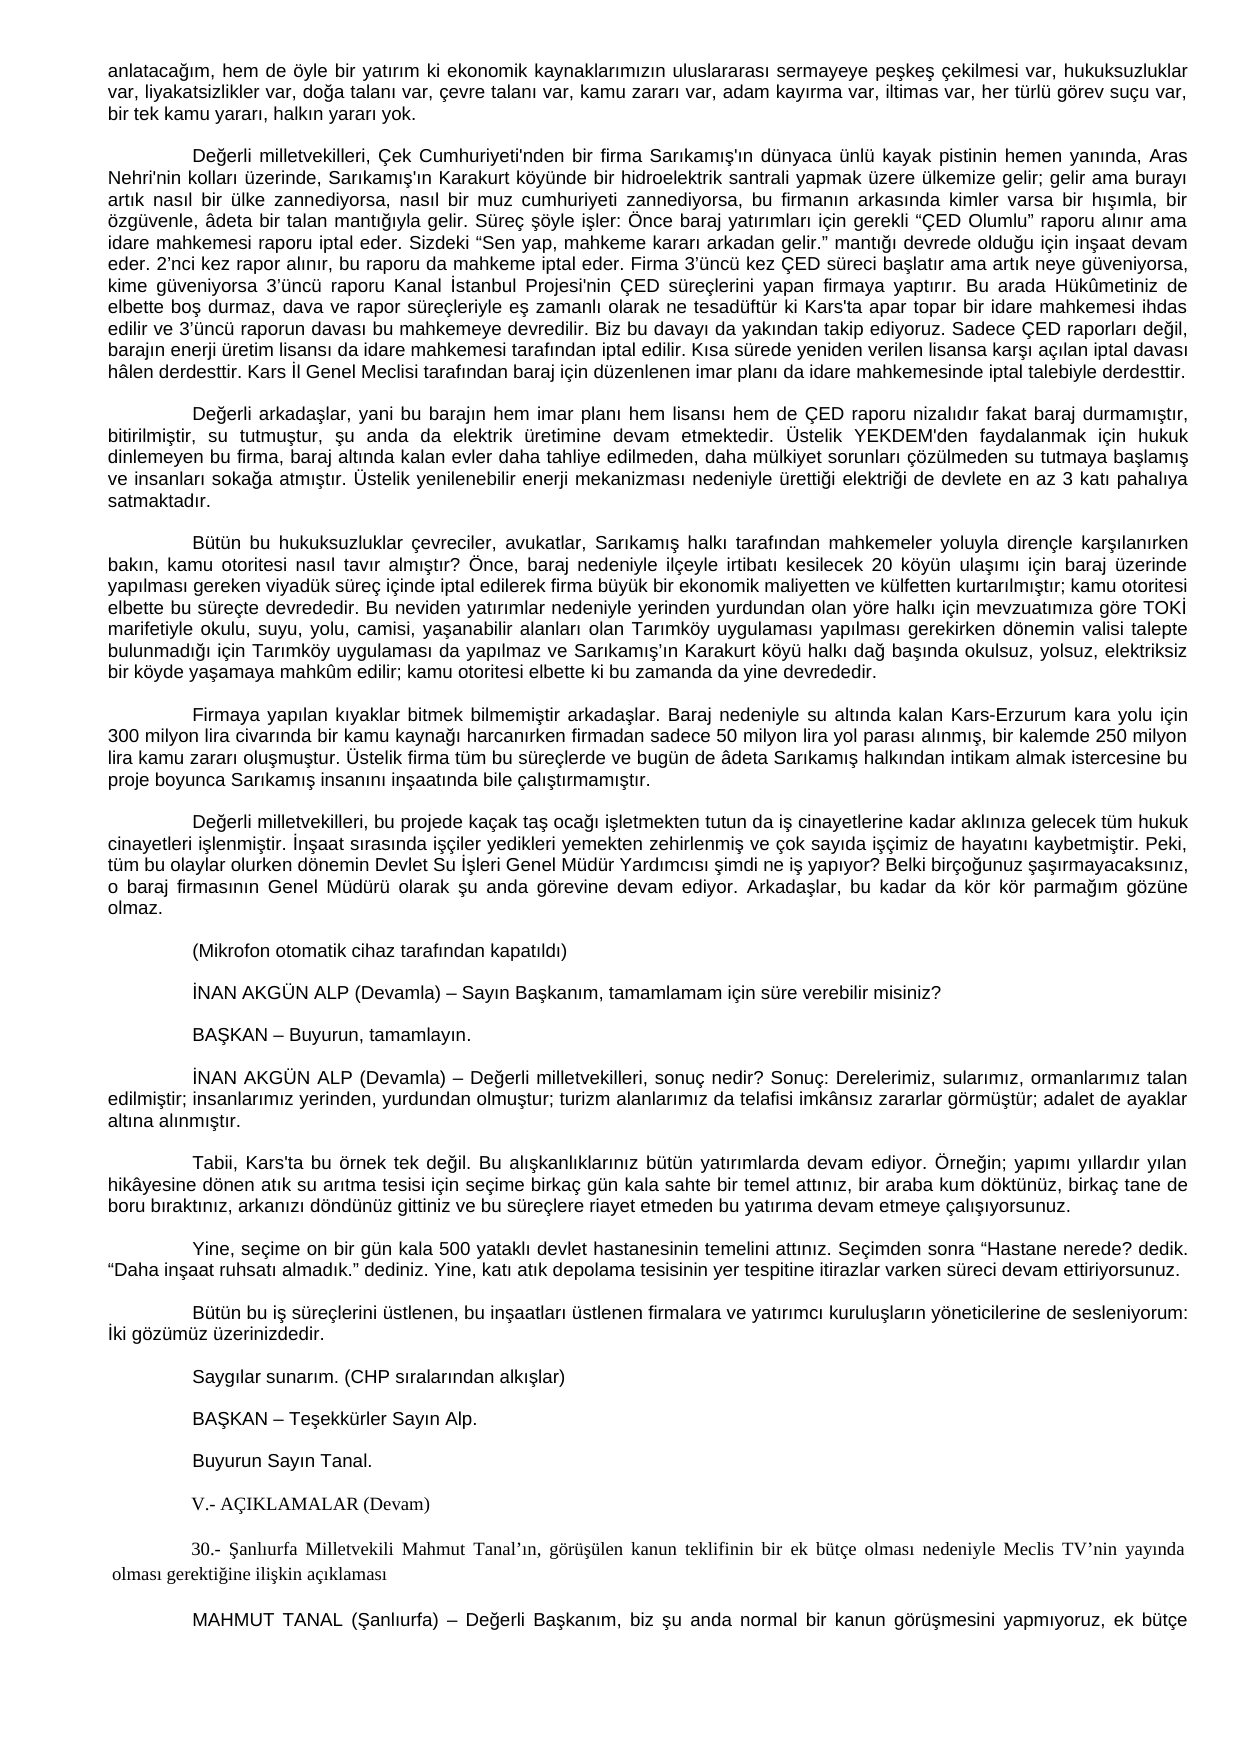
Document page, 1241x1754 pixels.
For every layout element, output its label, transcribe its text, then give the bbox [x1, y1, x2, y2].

text BAŞKAN – Teşekkürler Sayın Alp. [108, 1408, 1189, 1429]
text İNAN AKGÜN ALP (Devamla) – Sayın Başkanım, tamamlamam için süre verebilir misiniz? [108, 982, 1189, 1003]
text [108, 60, 1189, 124]
text İNAN AKGÜN ALP (Devamla) – Değerli milletvekilleri, sonuç nedir? Sonuç: Derelerimiz, sularımız, ormanlarımız talan edilmiştir; insanlarımız yerinden, yurdundan olmuştur; turizm alanlarımız da telafisi imkânsız zararlar görmüştür; adalet de ayaklar altına alınmıştır. [108, 1067, 1189, 1131]
text Değerli milletvekilleri, Çek Cumhuriyeti'nden bir firma Sarıkamış'ın dünyaca ünlü kayak pistinin hemen yanında, Aras Nehri'nin kolları üzerinde, Sarıkamış'ın Karakurt köyünde bir hidroelektrik santrali yapmak üzere ülkemize gelir; gelir ama burayı artık nasıl bir ülke zannediyorsa, nasıl bir muz cumhuriyeti zannediyorsa, bu firmanın arkasında kimler varsa bir hışımla, bir özgüvenle, âdeta bir talan mantığıyla gelir. Süreç şöyle işler: Önce baraj yatırımları için gerekli “ÇED Olumlu” raporu alınır ama idare mahkemesi raporu iptal eder. Sizdeki “Sen yap, mahkeme kararı arkadan gelir.” mantığı devrede olduğu için inşaat devam eder. 2’nci kez rapor alınır, bu raporu da mahkeme iptal eder. Firma 3’üncü kez ÇED süreci başlatır ama artık neye güveniyorsa, kime güveniyorsa 3’üncü raporu Kanal İstanbul Projesi'nin ÇED süreçlerini yapan firmaya yaptırır. Bu arada Hükûmetiniz de elbette boş durmaz, dava ve rapor süreçleriyle eş zamanlı olarak ne tesadüftür ki Kars'ta apar topar bir idare mahkemesi ihdas edilir ve 3’üncü raporun davası bu mahkemeye devredilir. Biz bu davayı da yakından takip ediyoruz. Sadece ÇED raporları değil, barajın enerji üretim lisansı da idare mahkemesi tarafından iptal edilir. Kısa sürede yeniden verilen lisansa karşı açılan iptal davası hâlen derdesttir. Kars İl Genel Meclisi tarafından baraj için düzenlenen imar planı da idare mahkemesinde iptal talebiyle derdesttir. [108, 145, 1189, 382]
text Buyurun Sayın Tanal. [108, 1450, 1189, 1472]
text 30.- Şanlıurfa Milletvekili Mahmut Tanal’ın, görüşülen kanun teklifinin bir ek bütçe olması nedeniyle Meclis TV’nin yayında olması gerektiğine ilişkin açıklaması [112, 1538, 1187, 1585]
text V.- AÇIKLAMALAR (Devam) [112, 1493, 1187, 1514]
text Firmaya yapılan kıyaklar bitmek bilmemiştir arkadaşlar. Baraj nedeniyle su altında kalan Kars-Erzurum kara yolu için 300 milyon lira civarında bir kamu kaynağı harcanırken firmadan sadece 50 milyon lira yol parası alınmış, bir kalemde 250 milyon lira kamu zararı oluşmuştur. Üstelik firma tüm bu süreçlerde ve bugün de âdeta Sarıkamış halkından intikam almak istercesine bu proje boyunca Sarıkamış insanını inşaatında bile çalıştırmamıştır. [108, 704, 1189, 790]
text Yine, seçime on bir gün kala 500 yataklı devlet hastanesinin temelini attınız. Seçimden sonra “Hastane nerede? dedik. “Daha inşaat ruhsatı almadık.” dediniz. Yine, katı atık depolama tesisinin yer tespitine itirazlar varken süreci devam ettiriyorsunuz. [108, 1238, 1189, 1281]
text Bütün bu hukuksuzluklar çevreciler, avukatlar, Sarıkamış halkı tarafından mahkemeler yoluyla dirençle karşılanırken bakın, kamu otoritesi nasıl tavır almıştır? Önce, baraj nedeniyle ilçeyle irtibatı kesilecek 20 köyün ulaşımı için baraj üzerinde yapılması gereken viyadük süreç içinde iptal edilerek firma büyük bir ekonomik maliyetten ve külfetten kurtarılmıştır; kamu otoritesi elbette bu süreçte devrededir. Bu neviden yatırımlar nedeniyle yerinden yurdundan olan yöre halkı için mevzuatımıza göre TOKİ marifetiyle okulu, suyu, yolu, camisi, yaşanabilir alanları olan Tarımköy uygulaması yapılması gerekirken dönemin valisi talepte bulunmadığı için Tarımköy uygulaması da yapılmaz ve Sarıkamış’ın Karakurt köyü halkı dağ başında okulsuz, yolsuz, elektriksiz bir köyde yaşamaya mahkûm edilir; kamu otoritesi elbette ki bu zamanda da yine devrededir. [108, 532, 1189, 683]
text Tabii, Kars'ta bu örnek tek değil. Bu alışkanlıklarınız bütün yatırımlarda devam ediyor. Örneğin; yapımı yıllardır yılan hikâyesine dönen atık su arıtma tesisi için seçime birkaç gün kala sahte bir temel attınız, bir araba kum döktünüz, birkaç tane de boru bıraktınız, arkanızı döndünüz gittiniz ve bu süreçlere riayet etmeden bu yatırıma devam etmeye çalışıyorsunuz. [108, 1152, 1189, 1217]
text Bütün bu iş süreçlerini üstlenen, bu inşaatları üstlenen firmalara ve yatırımcı kuruluşların yöneticilerine de sesleniyorum: İki gözümüz üzerinizdedir. [108, 1302, 1189, 1345]
text (Mikrofon otomatik cihaz tarafından kapatıldı) [108, 939, 1189, 961]
text Saygılar sunarım. (CHP sıralarından alkışlar) [108, 1366, 1189, 1387]
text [108, 1609, 1189, 1630]
text Değerli milletvekilleri, bu projede kaçak taş ocağı işletmekten tutun da iş cinayetlerine kadar aklınıza gelecek tüm hukuk cinayetleri işlenmiştir. İnşaat sırasında işçiler yedikleri yemekten zehirlenmiş ve çok sayıda işçimiz de hayatını kaybetmiştir. Peki, tüm bu olaylar olurken dönemin Devlet Su İşleri Genel Müdür Yardımcısı şimdi ne iş yapıyor? Belki birçoğunuz şaşırmayacaksınız, o baraj firmasının Genel Müdürü olarak şu anda görevine devam ediyor. Arkadaşlar, bu kadar da kör kör parmağım gözüne olmaz. [108, 811, 1189, 918]
text BAŞKAN – Buyurun, tamamlayın. [108, 1024, 1189, 1046]
text Değerli arkadaşlar, yani bu barajın hem imar planı hem lisansı hem de ÇED raporu nizalıdır fakat baraj durmamıştır, bitirilmiştir, su tutmuştur, şu anda da elektrik üretimine devam etmektedir. Üstelik YEKDEM'den faydalanmak için hukuk dinlemeyen bu firma, baraj altında kalan evler daha tahliye edilmeden, daha mülkiyet sorunları çözülmeden su tutmaya başlamış ve insanları sokağa atmıştır. Üstelik yenilenebilir enerji mekanizması nedeniyle ürettiği elektriği de devlete en az 3 katı pahalıya satmaktadır. [108, 403, 1189, 511]
